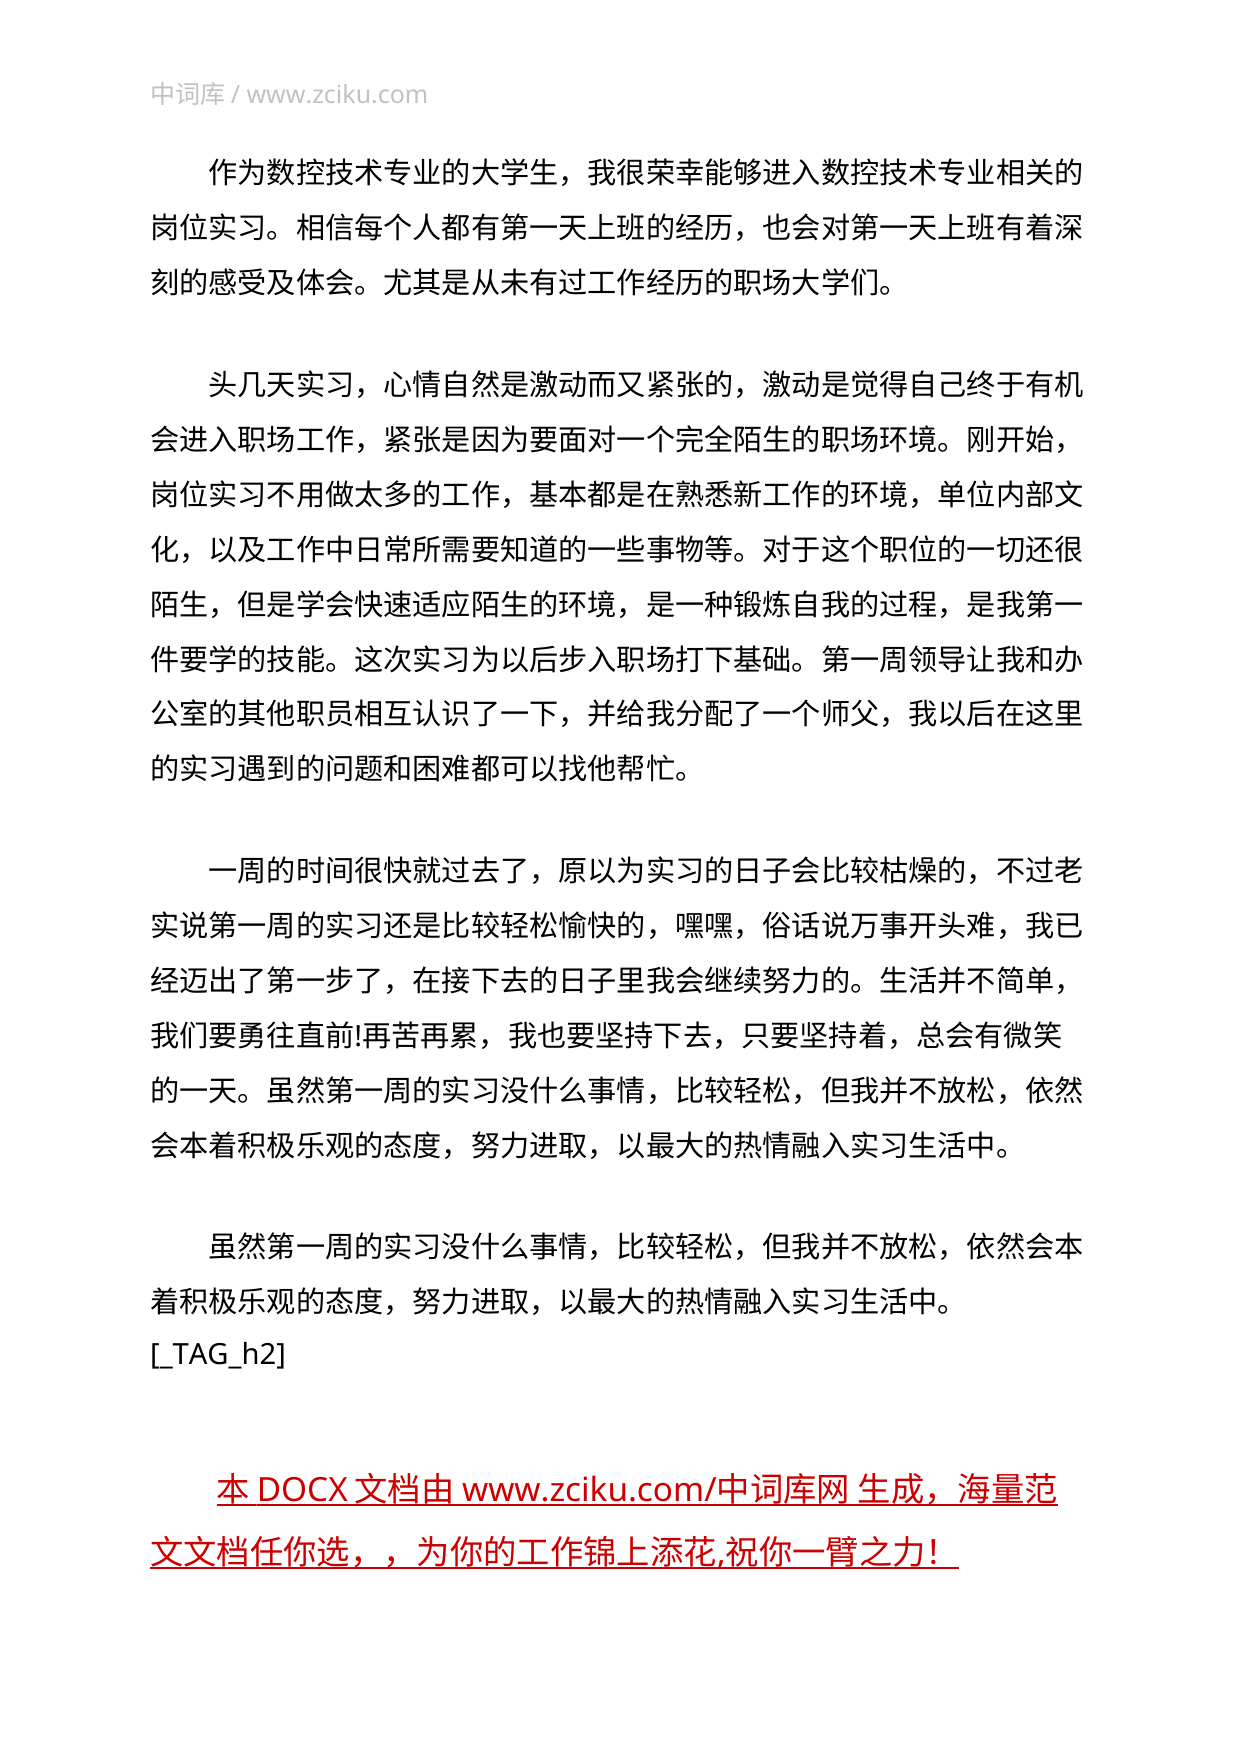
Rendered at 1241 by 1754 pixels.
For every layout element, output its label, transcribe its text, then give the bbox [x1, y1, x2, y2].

text 一周的时间很快就过去了，原以为实习的日子会比较枯燥的，不过老实说第一周的实习还是比较轻松愉快的，嘿嘿，俗话说万事开头难，我已经迈出了第一步了，在接下去的日子里我会继续努力的。生活并不简单，我们要勇往直前!再苦再累，我也要坚持下去，只要坚持着，总会有微笑的一天。虽然第一周的实习没什么事情，比较轻松，但我并不放松，依然会本着积极乐观的态度，努力进取，以最大的热情融入实习生活中。 [150, 848, 1090, 1164]
text 本DOCX文档由 www.zciku.com/中词库网 生成，海量范文文档任你选，，为你的工作锦上添花,祝你一臂之力！ [150, 1463, 1090, 1574]
text 头几天实习，心情自然是激动而又紧张的，激动是觉得自己终于有机会进入职场工作，紧张是因为要面对一个完全陌生的职场环境。刚开始，岗位实习不用做太多的工作，基本都是在熟悉新工作的环境，单位内部文化，以及工作中日常所需要知道的一些事物等。对于这个职位的一切还很陌生，但是学会快速适应陌生的环境，是一种锻炼自我的过程，是我第一件要学的技能。这次实习为以后步入职场打下基础。第一周领导让我和办公室的其他职员相互认识了一下，并给我分配了一个师父，我以后在这里的实习遇到的问题和困难都可以找他帮忙。 [150, 362, 1090, 788]
text 虽然第一周的实习没什么事情，比较轻松，但我并不放松，依然会本着积极乐观的态度，努力进取，以最大的热情融入实习生活中。[_TAG_h2] [150, 1224, 1090, 1373]
text 作为数控技术专业的大学生，我很荣幸能够进入数控技术专业相关的岗位实习。相信每个人都有第一天上班的经历，也会对第一天上班有着深刻的感受及体会。尤其是从未有过工作经历的职场大学们。 [150, 150, 1090, 302]
